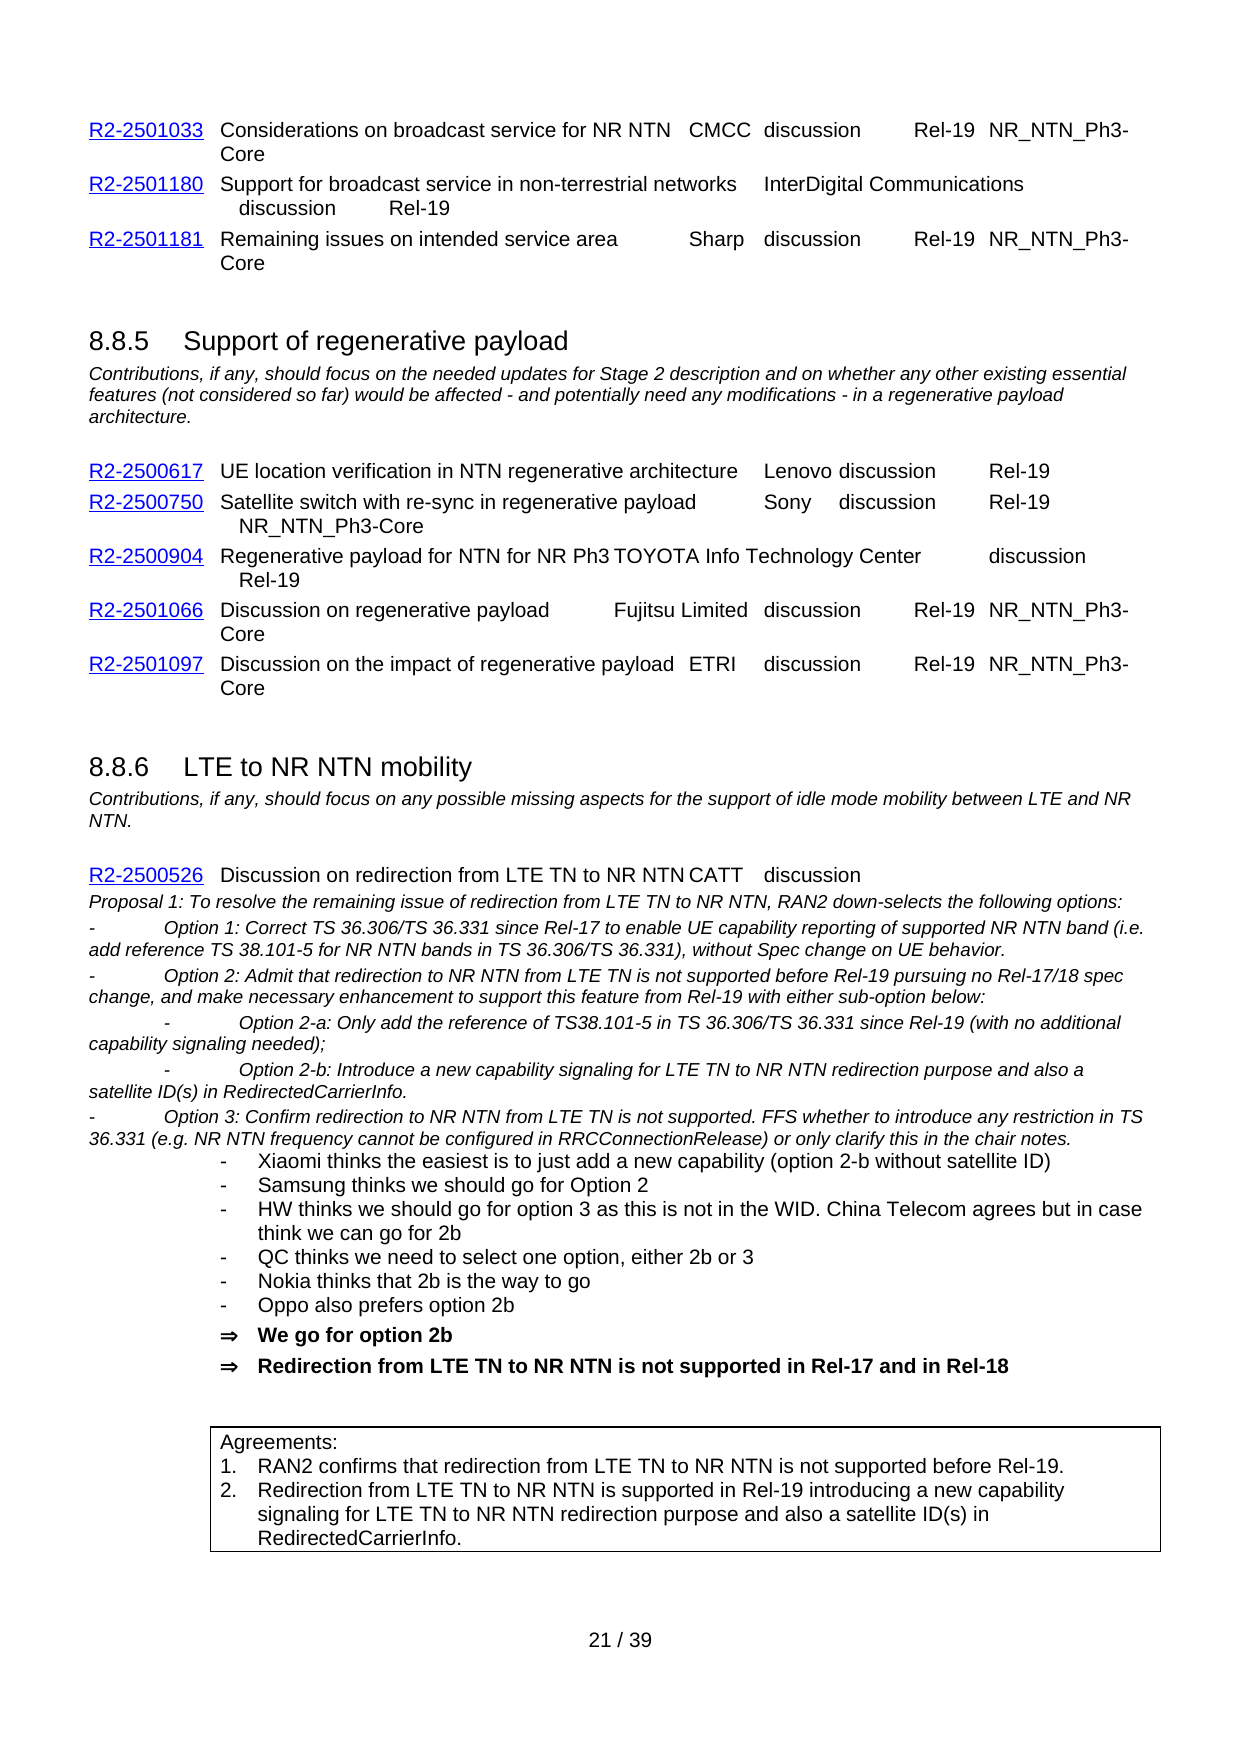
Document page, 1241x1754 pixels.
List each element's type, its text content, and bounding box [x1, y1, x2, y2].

text We go for option 2b [220, 1323, 1152, 1348]
list Redirection from LTE TN to NR NTN is supported in Rel-19 introducing a new capability signaling for LTE TN to NR NTN redirection purpose and also a satellite ID(s) in RedirectedCarrierInfo. [211, 1474, 1160, 1551]
text - Option 1: Correct TS 36.306/TS 36.331 since Rel-17 to enable UE capability reporting of supported NR NTN band (i.e. add reference TS 38.101-5 for NR NTN bands in TS 36.306/TS 36.331), without Spec change on UE behavior. [89, 917, 1152, 960]
text - Option 3: Confirm redirection to NR NTN from LTE TN is not supported. FFS whether to introduce any restriction in TS 36.331 (e.g. NR NTN frequency cannot be configured in RRCConnectionRelease) or only clarify this in the chair notes. [89, 1106, 1152, 1149]
text Contributions, if any, should focus on the needed updates for Stage 2 description and on whether any other existing essential features (not considered so far) would be affected - and potentially need any modifications - in a regenerative payload architecture. [89, 363, 1152, 427]
text - Nokia thinks that 2b is the way to go [220, 1269, 1152, 1293]
title R2-2501097 Discussion on the impact of regenerative payload ETRI discussion Rel-19 NR_NTN_Ph3-Core [89, 652, 1152, 700]
text Redirection from LTE TN to NR NTN is not supported in Rel-17 and in Rel-18 [220, 1354, 1152, 1378]
subtitle 8.8.5 Support of regenerative payload [89, 325, 1152, 356]
title R2-2500750 Satellite switch with re-sync in regenerative payload Sony discussion Rel-19 NR_NTN_Ph3-Core [89, 489, 1152, 537]
title R2-2500617 UE location verification in NTN regenerative architecture Lenovo discussion Rel-19 [89, 459, 1152, 483]
text Agreements: [211, 1428, 1160, 1450]
text - HW thinks we should go for option 3 as this is not in the WID. China Telecom agrees but in case think we can go for 2b [220, 1197, 1152, 1245]
text - Option 2: Admit that redirection to NR NTN from LTE TN is not supported before Rel-19 pursuing no Rel-17/18 spec change, and make necessary enhancement to support this feature from Rel-19 with either sub-option below: [89, 964, 1152, 1007]
text - Samsung thinks we should go for Option 2 [220, 1173, 1152, 1197]
title R2-2500526 Discussion on redirection from LTE TN to NR NTN CATT discussion [89, 863, 1152, 887]
text Proposal 1: To resolve the remaining issue of redirection from LTE TN to NR NTN, RAN2 down-selects the following options: [89, 891, 1152, 913]
title R2-2501033 Considerations on broadcast service for NR NTN CMCC discussion Rel-19 NR_NTN_Ph3-Core [89, 118, 1152, 166]
list RAN2 confirms that redirection from LTE TN to NR NTN is not supported before Rel-19. [211, 1450, 1160, 1474]
text - Xiaomi thinks the easiest is to just add a new capability (option 2-b without satellite ID) [220, 1149, 1152, 1173]
title R2-2501181 Remaining issues on intended service area Sharp discussion Rel-19 NR_NTN_Ph3-Core [89, 226, 1152, 274]
title R2-2501180 Support for broadcast service in non-terrestrial networks InterDigital Communications discussion Rel-19 [89, 172, 1152, 220]
text - Option 2-a: Only add the reference of TS38.101-5 in TS 36.306/TS 36.331 since Rel-19 (with no additional capability signaling needed); [89, 1012, 1152, 1055]
title R2-2500904 Regenerative payload for NTN for NR Ph3 TOYOTA Info Technology Center discussion Rel-19 [89, 544, 1152, 592]
text - QC thinks we need to select one option, either 2b or 3 [220, 1245, 1152, 1269]
text Contributions, if any, should focus on any possible missing aspects for the support of idle mode mobility between LTE and NR NTN. [89, 788, 1152, 831]
subtitle 8.8.6 LTE to NR NTN mobility [89, 751, 1152, 782]
text - Oppo also prefers option 2b [220, 1293, 1152, 1317]
title R2-2501066 Discussion on regenerative payload Fujitsu Limited discussion Rel-19 NR_NTN_Ph3-Core [89, 598, 1152, 646]
text - Option 2-b: Introduce a new capability signaling for LTE TN to NR NTN redirection purpose and also a satellite ID(s) in RedirectedCarrierInfo. [89, 1059, 1152, 1102]
